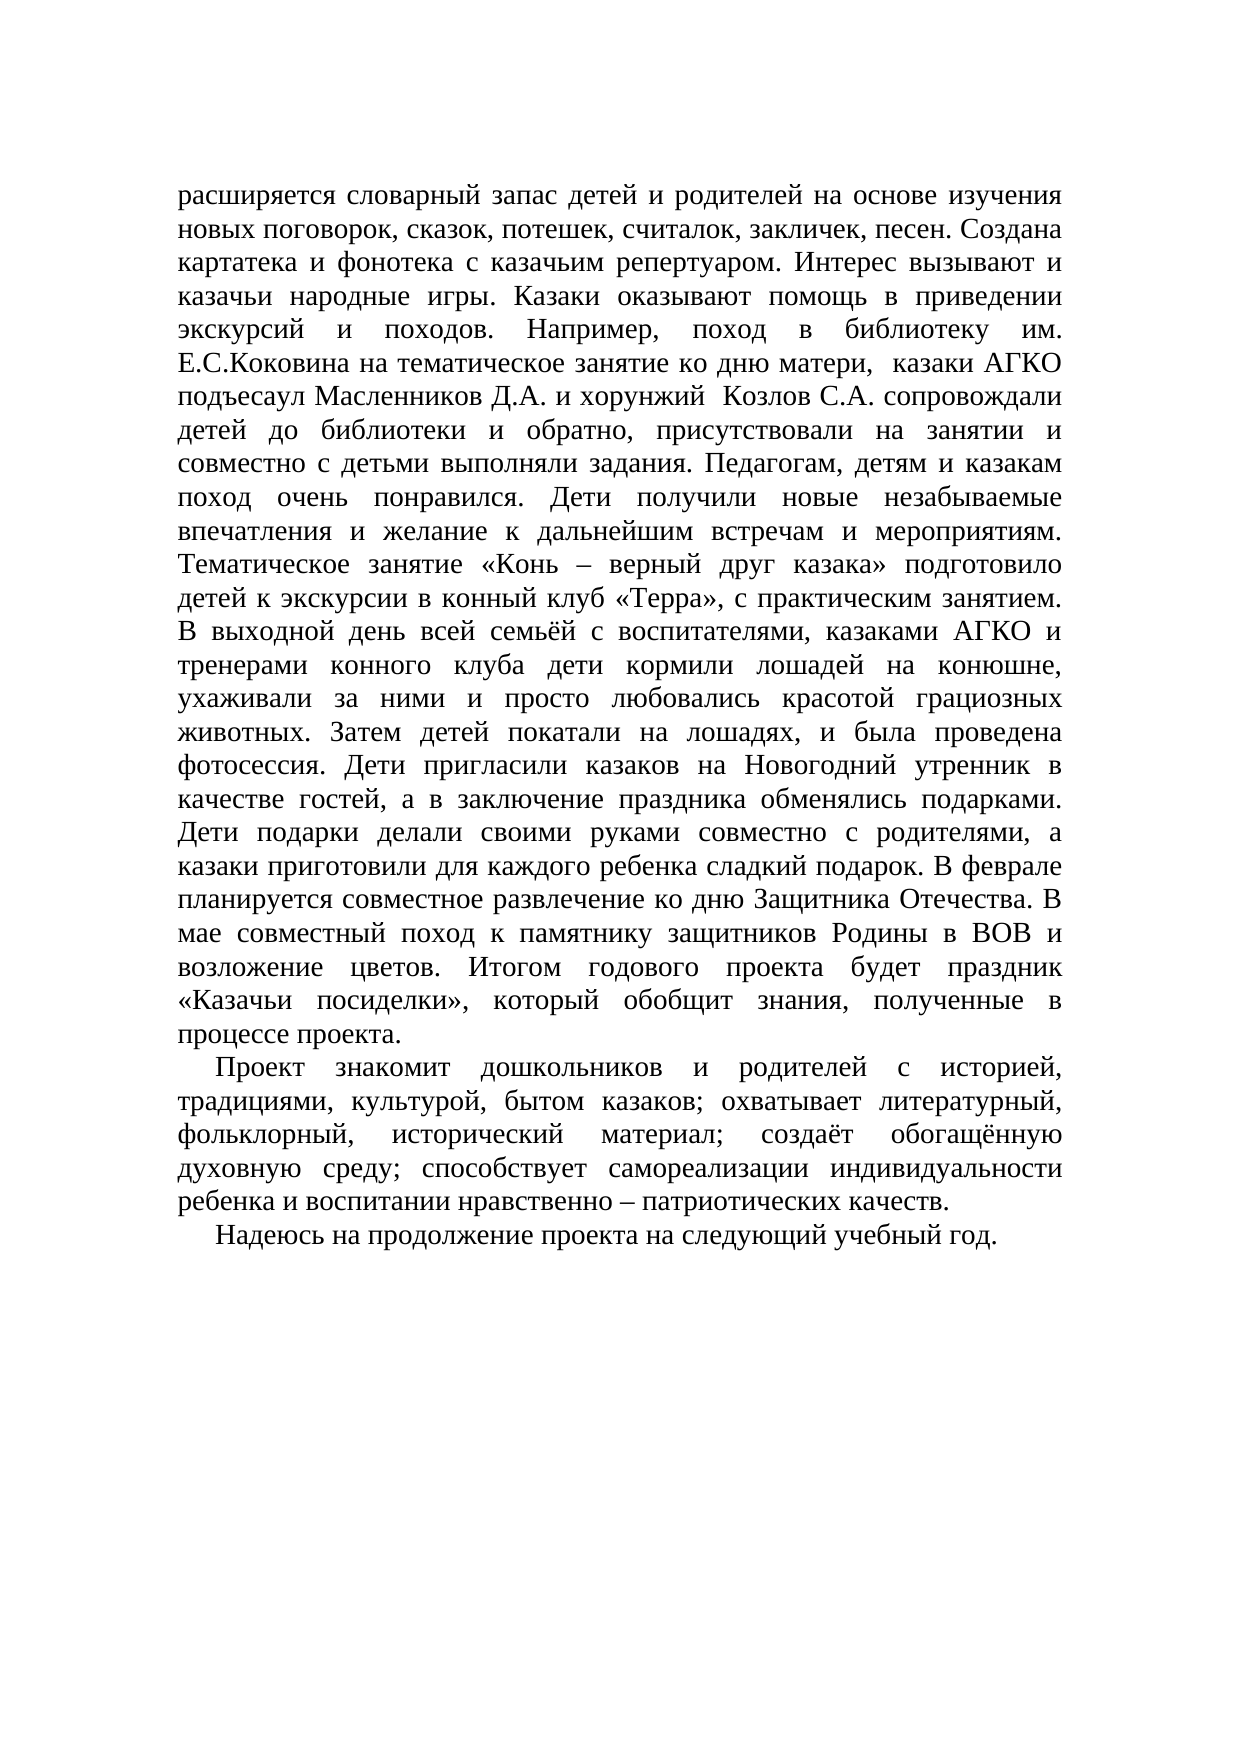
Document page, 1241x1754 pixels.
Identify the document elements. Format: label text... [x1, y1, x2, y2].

text Надеюсь на продолжение проекта на следующий учебный год. [177, 1217, 1063, 1251]
text Проект знакомит дошкольников и родителей с историей, традициями, культурой, бытом казаков; охватывает литературный, фольклорный, исторический материал; создаёт обогащённую духовную среду; способствует самореализации индивидуальности ребенка и воспитании нравственно – патриотических качеств. [177, 1049, 1063, 1217]
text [177, 177, 1063, 1049]
